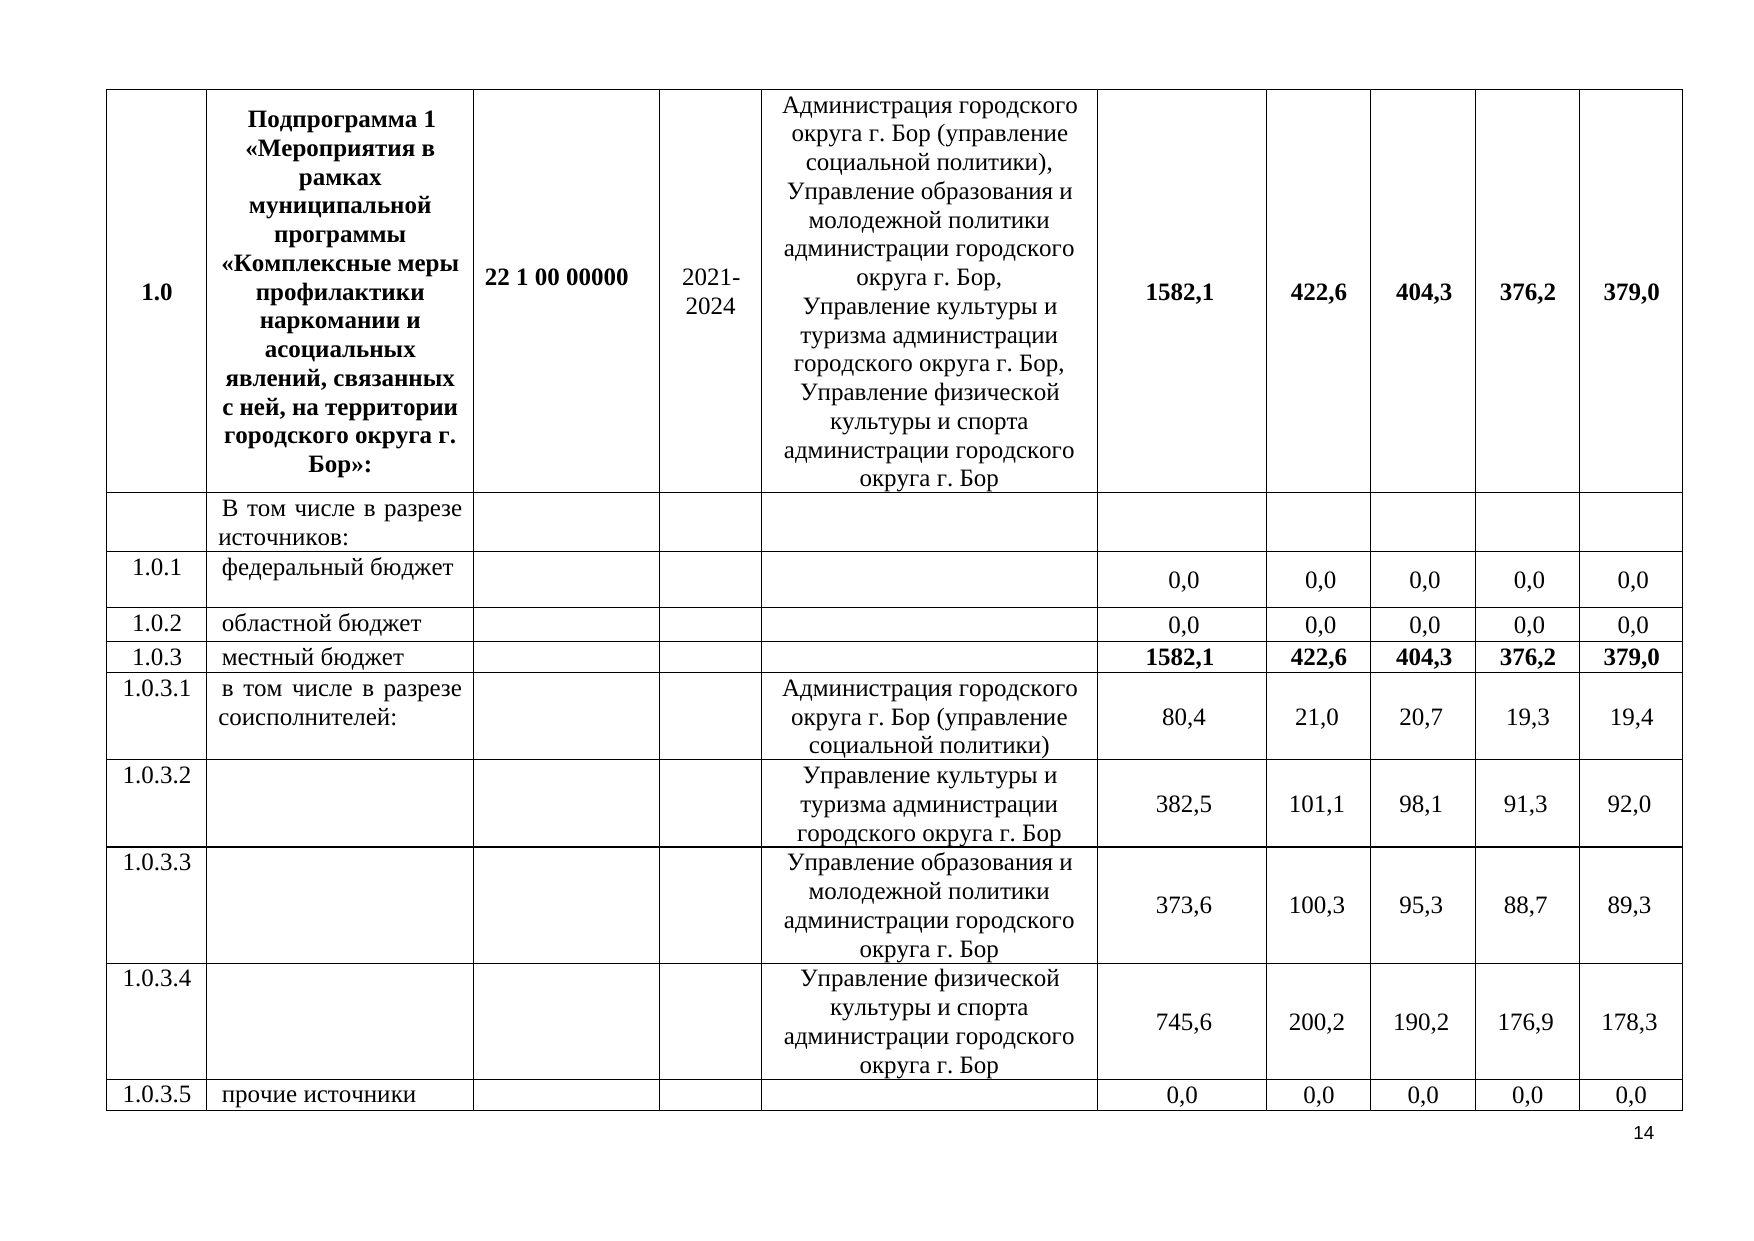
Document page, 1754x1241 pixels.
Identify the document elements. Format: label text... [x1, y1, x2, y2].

table_cell [107, 493, 206, 551]
table_cell 176,9 [1476, 964, 1579, 1078]
table_cell 190,2 [1371, 964, 1475, 1078]
table_cell [474, 964, 659, 1078]
table_cell 379,0 [1580, 642, 1682, 672]
table_cell [1476, 493, 1579, 551]
table_cell прочие источники [207, 1080, 473, 1110]
table_cell 1.0.3.1 [107, 673, 206, 759]
table_cell [660, 552, 761, 607]
table_cell [660, 848, 761, 962]
table_cell 0,0 [1371, 608, 1475, 641]
table_cell 404,3 [1371, 90, 1475, 492]
table_cell [474, 642, 659, 672]
table_cell [1098, 493, 1266, 551]
table_cell 101,1 [1267, 760, 1370, 846]
table_cell 373,6 [1098, 848, 1266, 962]
table_cell 2021-2024 [660, 90, 761, 492]
table_cell 0,0 [1267, 552, 1370, 607]
table_cell Управление образования и молодежной политики администрации городского округа г. Бор [762, 848, 1097, 962]
table_cell 92,0 [1580, 760, 1682, 846]
table_cell областной бюджет [207, 608, 473, 641]
table_cell 0,0 [1098, 1080, 1266, 1110]
table_cell [762, 493, 1097, 551]
table_cell [207, 848, 473, 962]
table_cell 404,3 [1371, 642, 1475, 672]
table_cell 1.0.3 [107, 642, 206, 672]
table_cell [474, 673, 659, 759]
table_cell [660, 642, 761, 672]
table_cell 95,3 [1371, 848, 1475, 962]
table_cell 80,4 [1098, 673, 1266, 759]
table_cell Управление физической культуры и спорта администрации городского округа г. Бор [762, 964, 1097, 1078]
table_cell 0,0 [1580, 552, 1682, 607]
table_cell 0,0 [1476, 552, 1579, 607]
table_cell 98,1 [1371, 760, 1475, 846]
table_cell местный бюджет [207, 642, 473, 672]
table_cell 0,0 [1098, 552, 1266, 607]
table_cell [474, 1080, 659, 1110]
table_cell [762, 642, 1097, 672]
table_cell 200,2 [1267, 964, 1370, 1078]
table_cell [660, 608, 761, 641]
table_cell Администрация городского округа г. Бор (управление социальной политики) [762, 673, 1097, 759]
table_cell 20,7 [1371, 673, 1475, 759]
table_cell в том числе в разрезе соисполнителей: [207, 673, 473, 759]
table_cell 19,3 [1476, 673, 1579, 759]
table_cell 1.0.3.3 [107, 848, 206, 962]
table_cell 91,3 [1476, 760, 1579, 846]
table_cell [762, 1080, 1097, 1110]
table_cell 0,0 [1098, 608, 1266, 641]
table_cell 1.0.3.5 [107, 1080, 206, 1110]
table_cell 89,3 [1580, 848, 1682, 962]
table_cell [474, 848, 659, 962]
table_cell [762, 552, 1097, 607]
table_cell 1.0.3.4 [107, 964, 206, 1078]
table_cell 1.0.1 [107, 552, 206, 607]
table_cell Подпрограмма 1 «Мероприятия в рамках муниципальной программы «Комплексные меры профилактики наркомании и асоциальных явлений, связанных с ней, на территории городского округа г. Бор»: [207, 90, 473, 492]
table_cell [660, 760, 761, 846]
table_cell 88,7 [1476, 848, 1579, 962]
table_cell [207, 760, 473, 846]
table_cell [660, 493, 761, 551]
table_cell Администрация городского округа г. Бор (управление социальной политики), Управление образования и молодежной политики администрации городского округа г. Бор, Управление культуры и туризма администрации городского округа г. Бор, Управление физической культуры и спорта администрации городского округа г. Бор [762, 90, 1097, 492]
table_cell [474, 608, 659, 641]
table_cell 1582,1 [1098, 90, 1266, 492]
table_cell [660, 673, 761, 759]
table_cell 0,0 [1267, 1080, 1370, 1110]
table_cell [762, 608, 1097, 641]
table_cell 382,5 [1098, 760, 1266, 846]
table_cell [474, 493, 659, 551]
table_cell [660, 1080, 761, 1110]
table_cell 1.0.2 [107, 608, 206, 641]
table_cell 178,3 [1580, 964, 1682, 1078]
table_cell 100,3 [1267, 848, 1370, 962]
table_cell [474, 552, 659, 607]
table_cell 422,6 [1267, 90, 1370, 492]
table_cell 0,0 [1371, 1080, 1475, 1110]
table_cell Управление культуры и туризма администрации городского округа г. Бор [762, 760, 1097, 846]
table_cell [1371, 493, 1475, 551]
table_cell [660, 964, 761, 1078]
table_cell 0,0 [1476, 608, 1579, 641]
table_cell В том числе в разрезе источников: [207, 493, 473, 551]
table_cell 0,0 [1371, 552, 1475, 607]
table_cell 0,0 [1580, 608, 1682, 641]
table_cell 0,0 [1476, 1080, 1579, 1110]
table_cell 0,0 [1267, 608, 1370, 641]
table_cell [207, 964, 473, 1078]
table_cell 376,2 [1476, 642, 1579, 672]
table_cell 0,0 [1580, 1080, 1682, 1110]
table_cell 422,6 [1267, 642, 1370, 672]
table_cell 745,6 [1098, 964, 1266, 1078]
table_cell 19,4 [1580, 673, 1682, 759]
table_cell [474, 760, 659, 846]
table_cell федеральный бюджет [207, 552, 473, 607]
table_cell 379,0 [1580, 90, 1682, 492]
table_cell 1.0 [107, 90, 206, 492]
table_cell [1580, 493, 1682, 551]
table_cell 1.0.3.2 [107, 760, 206, 846]
table_cell 1582,1 [1098, 642, 1266, 672]
table_cell 376,2 [1476, 90, 1579, 492]
table_cell 21,0 [1267, 673, 1370, 759]
table_cell [1267, 493, 1370, 551]
table_cell 22 1 00 00000 [474, 90, 659, 492]
